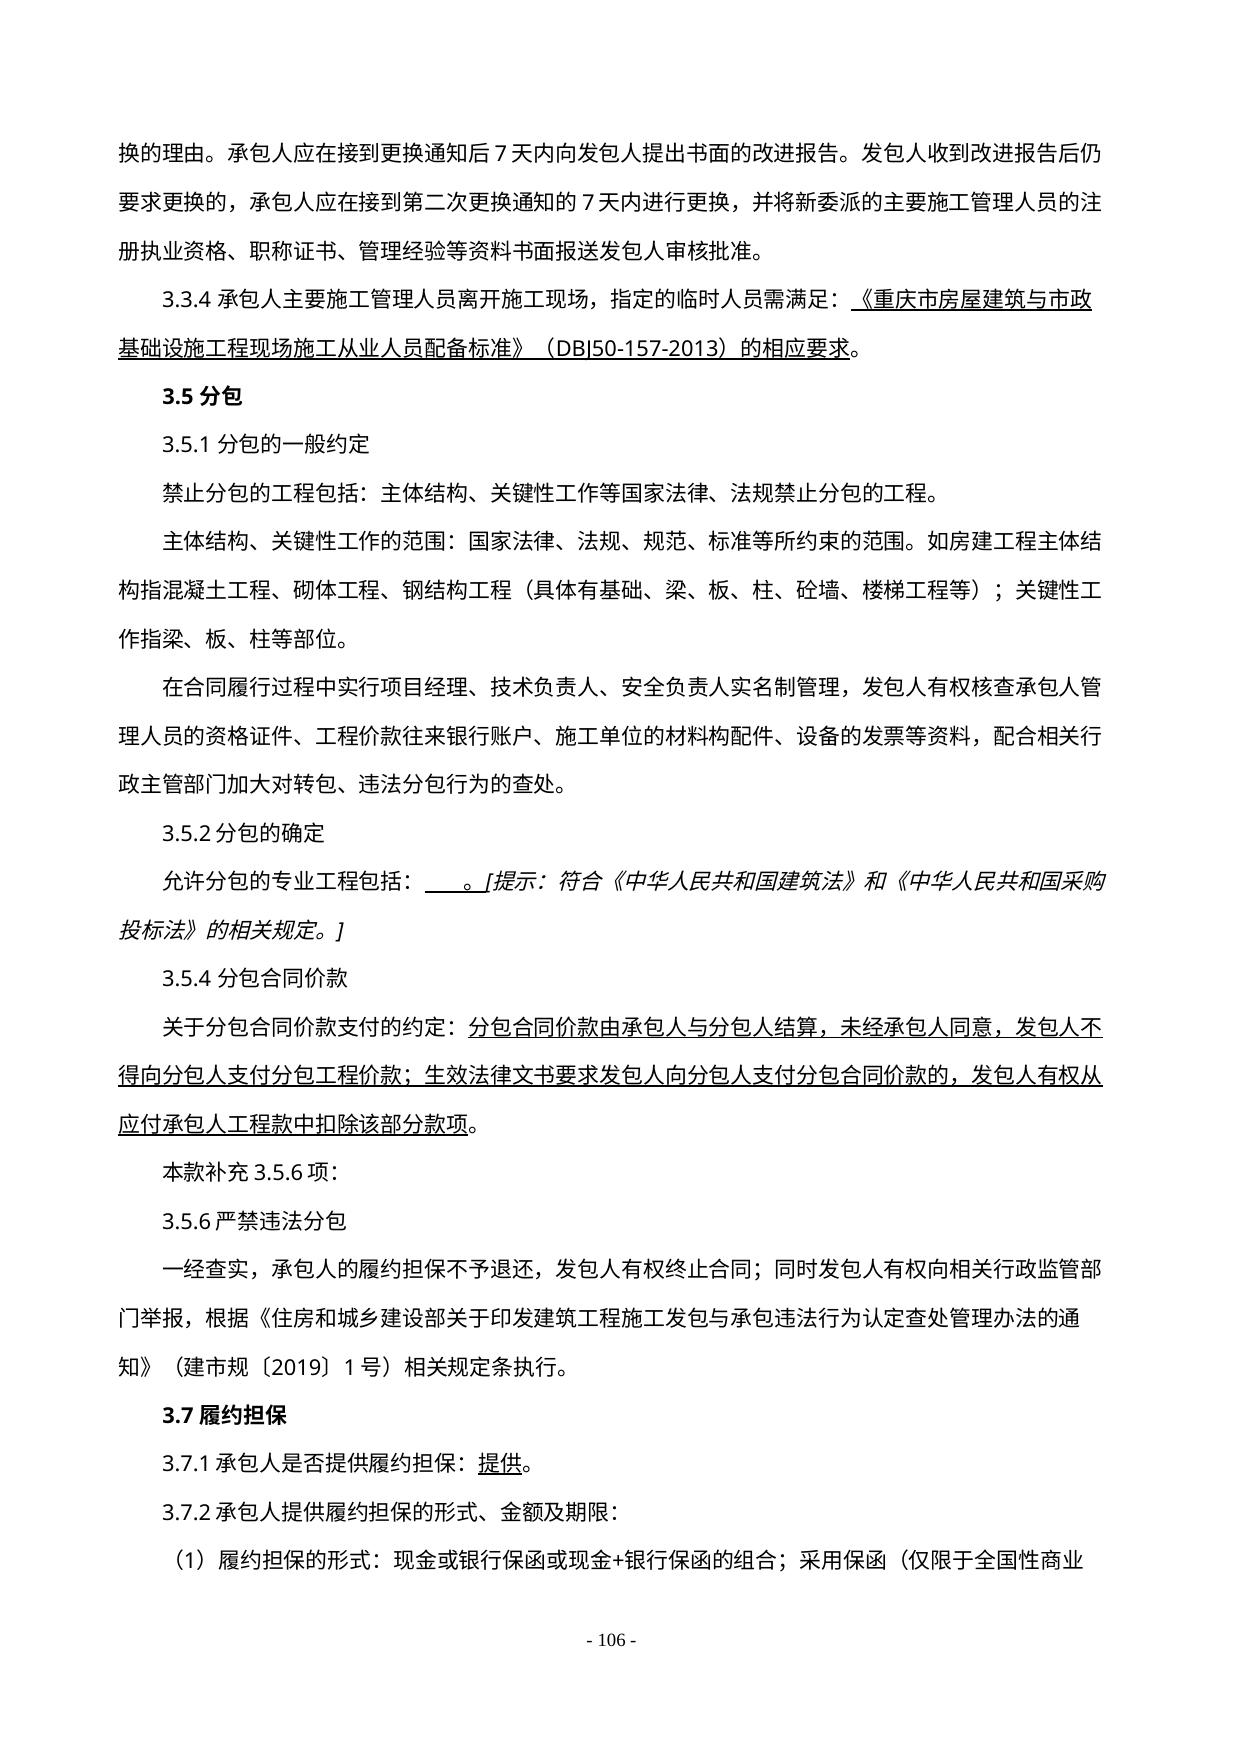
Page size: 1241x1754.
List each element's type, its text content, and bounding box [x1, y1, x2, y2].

text 3.7.1承包人是否提供履约担保：提供。 [118, 1446, 1104, 1478]
subtitle 3.7 履约担保 [118, 1397, 1104, 1430]
text 3.5.4 分包合同价款 [118, 961, 1104, 993]
text 3.5.2分包的确定 [118, 815, 1104, 848]
text 3.5.1 分包的一般约定 [118, 427, 1104, 459]
text 允许分包的专业工程包括： 。[提示：符合《中华人民共和国建筑法》和《中华人民共和国采购投标法》的相关规定。] [118, 864, 1104, 945]
text （1）履约担保的形式：现金或银行保函或现金+银行保函的组合；采用保函（仅限于全国性商业银行不含地方银行）形式的，保函必须为不可撤销且见索即付； [118, 1542, 1104, 1575]
text 禁止分包的工程包括：主体结构、关键性工作等国家法律、法规禁止分包的工程。 [118, 475, 1104, 508]
text 3.7.2承包人提供履约担保的形式、金额及期限： [118, 1494, 1104, 1527]
text 主体结构、关键性工作的范围：国家法律、法规、规范、标准等所约束的范围。如房建工程主体结构指混凝土工程、砌体工程、钢结构工程（具体有基础、梁、板、柱、砼墙、楼梯工程等）；关键性工作指梁、板、柱等部位。 [118, 524, 1104, 654]
text 3.3.4 承包人主要施工管理人员离开施工现场，指定的临时人员需满足：《重庆市房屋建筑与市政基础设施工程现场施工从业人员配备标准》（DBJ50-157-2013）的相应要求。 [118, 282, 1104, 363]
subtitle 3.5 分包 [118, 379, 1104, 411]
text 关于分包合同价款支付的约定：分包合同价款由承包人与分包人结算，未经承包人同意，发包人不得向分包人支付分包工程价款；生效法律文书要求发包人向分包人支付分包合同价款的，发包人有权从应付承包人工程款中扣除该部分款项。 [118, 1009, 1104, 1139]
text 一经查实，承包人的履约担保不予退还，发包人有权终止合同；同时发包人有权向相关行政监管部门举报，根据《住房和城乡建设部关于印发建筑工程施工发包与承包违法行为认定查处管理办法的通知》（建市规〔2019〕1号）相关规定条执行。 [118, 1252, 1104, 1382]
text 在合同履行过程中实行项目经理、技术负责人、安全负责人实名制管理，发包人有权核查承包人管理人员的资格证件、工程价款往来银行账户、施工单位的材料构配件、设备的发票等资料，配合相关行政主管部门加大对转包、违法分包行为的查处。 [118, 669, 1104, 799]
text 3.5.6严禁违法分包 [118, 1203, 1104, 1236]
text 本款补充3.5.6项： [118, 1155, 1104, 1187]
